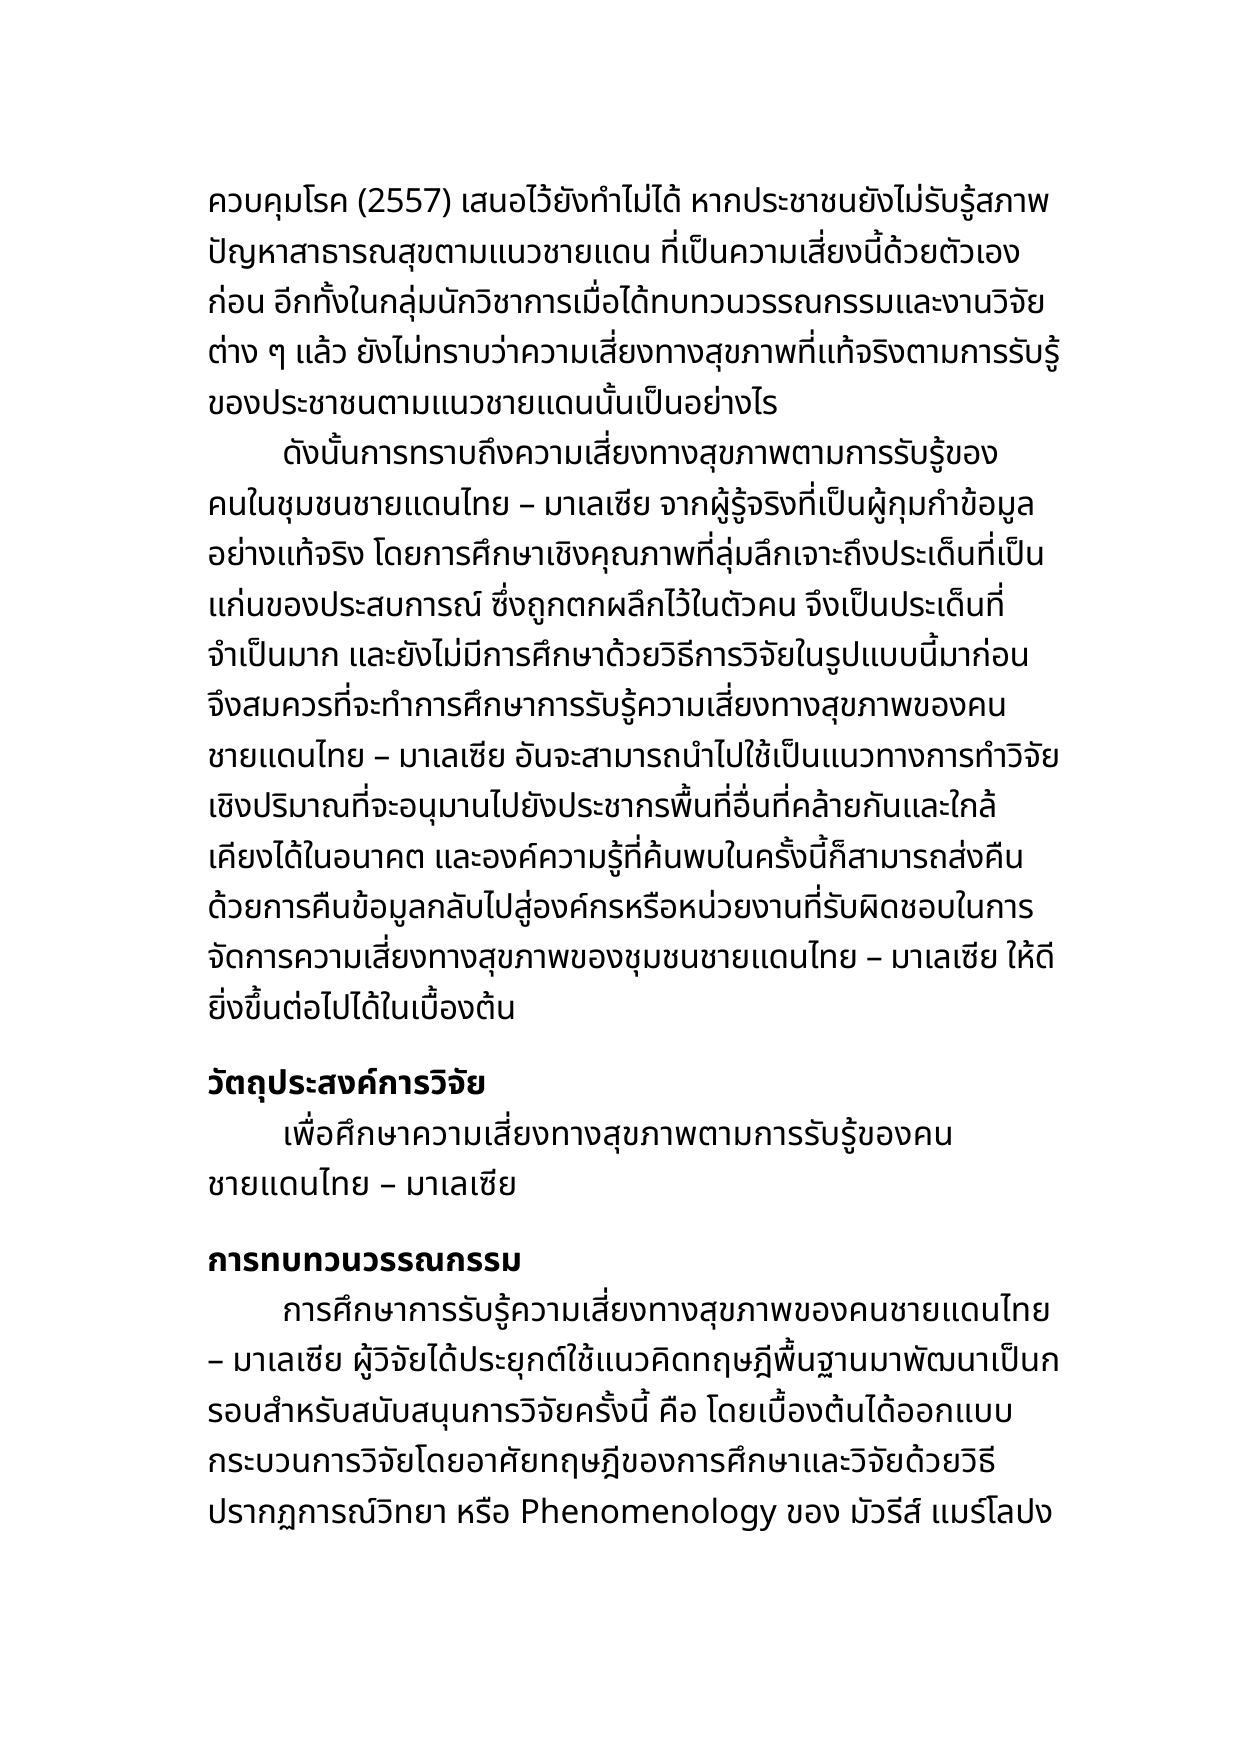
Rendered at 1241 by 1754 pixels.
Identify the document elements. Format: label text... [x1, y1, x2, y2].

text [207, 1286, 1063, 1538]
text การทบทวนวรรณกรรม [207, 1236, 1063, 1286]
text เพื่อศึกษาความเสี่ยงทางสุขภาพตามการรับรู้ของคนชายแดนไทย – มาเลเซีย [207, 1110, 1063, 1211]
text ดังนั้นการทราบถึงความเสี่ยงทางสุขภาพตามการรับรู้ของคนในชุมชนชายแดนไทย – มาเลเซีย จากผู้รู้จริงที่เป็นผู้กุมกำข้อมูลอย่างแท้จริง โดยการศึกษาเชิงคุณภาพที่ลุ่มลึกเจาะถึงประเด็นที่เป็นแก่นของประสบการณ์ ซึ่งถูกตกผลึกไว้ในตัวคน จึงเป็นประเด็นที่จำเป็นมาก และยังไม่มีการศึกษาด้วยวิธีการวิจัยในรูปแบบนี้มาก่อน จึงสมควรที่จะทำการศึกษาการรับรู้ความเสี่ยงทางสุขภาพของคนชายแดนไทย – มาเลเซีย อันจะสามารถนำไปใช้เป็นแนวทางการทำวิจัยเชิงปริมาณที่จะอนุมานไปยังประชากรพื้นที่อื่นที่คล้ายกันและใกล้เคียงได้ในอนาคต และองค์ความรู้ที่ค้นพบในครั้งนี้ก็สามารถส่งคืนด้วยการคืนข้อมูลกลับไปสู่องค์กรหรือหน่วยงานที่รับผิดชอบในการจัดการความเสี่ยงทางสุขภาพของชุมชนชายแดนไทย – มาเลเซีย ให้ดียิ่งขึ้นต่อไปได้ในเบื้องต้น [207, 429, 1063, 1034]
text วัตถุประสงค์การวิจัย [207, 1059, 1063, 1110]
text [207, 177, 1063, 429]
